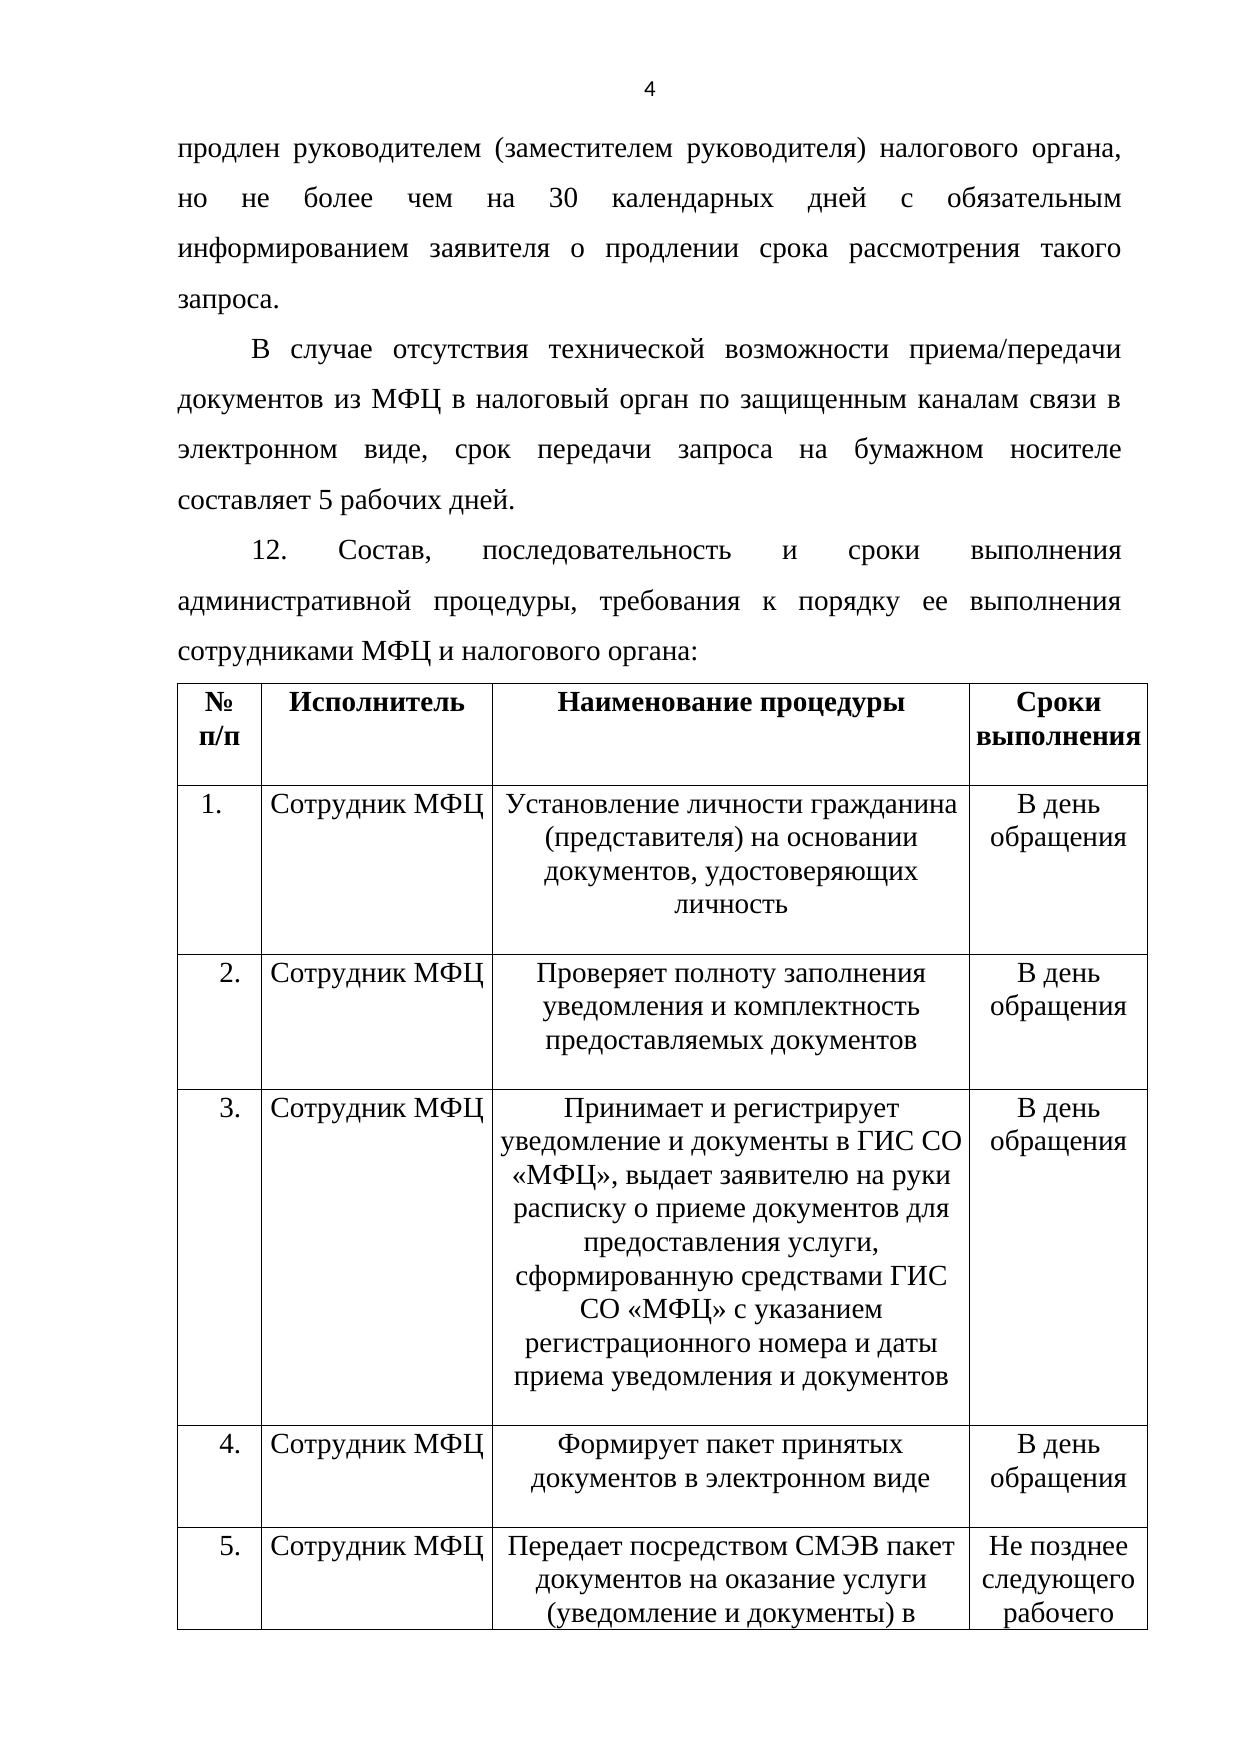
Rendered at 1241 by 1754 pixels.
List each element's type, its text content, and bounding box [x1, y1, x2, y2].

table_cell Принимает и регистрирует уведомление и документы в ГИС СО «МФЦ», выдает заявителю на руки расписку о приеме документов для предоставления услуги, сформированную средствами ГИС СО «МФЦ» с указанием регистрационного номера и даты приема уведомления и документов [493, 1090, 969, 1425]
table_cell [178, 786, 261, 954]
table_cell [178, 1426, 261, 1527]
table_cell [493, 1528, 969, 1629]
table_cell [178, 1528, 261, 1629]
table_cell Сотрудник МФЦ [262, 1090, 492, 1425]
text В случае отсутствия технической возможности приема/передачи документов из МФЦ в налоговый орган по защищенным каналам связи в электронном виде, срок передачи запроса на бумажном носителе составляет 5 рабочих дней. [177, 331, 1122, 516]
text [177, 130, 1122, 314]
table_header № п/п [178, 684, 261, 785]
table_cell Сотрудник МФЦ [262, 955, 492, 1089]
table_cell В день обращения [970, 1426, 1147, 1527]
table_cell В день обращения [970, 1090, 1147, 1425]
table_cell В день обращения [970, 786, 1147, 954]
table_cell [178, 1090, 261, 1425]
text 12. Состав, последовательность и сроки выполнения административной процедуры, требования к порядку ее выполнения сотрудниками МФЦ и налогового органа: [177, 532, 1122, 666]
table_cell Формирует пакет принятых документов в электронном виде [493, 1426, 969, 1527]
table_cell Проверяет полноту заполнения уведомления и комплектность предоставляемых документов [493, 955, 969, 1089]
table_cell Установление личности гражданина (представителя) на основании документов, удостоверяющих личность [493, 786, 969, 954]
table_header Наименование процедуры [493, 684, 969, 785]
table_cell В день обращения [970, 955, 1147, 1089]
table_header Сроки выполнения [970, 684, 1147, 785]
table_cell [970, 1528, 1147, 1629]
table_cell Сотрудник МФЦ [262, 1528, 492, 1629]
table_cell Сотрудник МФЦ [262, 1426, 492, 1527]
table_cell [178, 955, 261, 1089]
table_cell Сотрудник МФЦ [262, 786, 492, 954]
table_header Исполнитель [262, 684, 492, 785]
